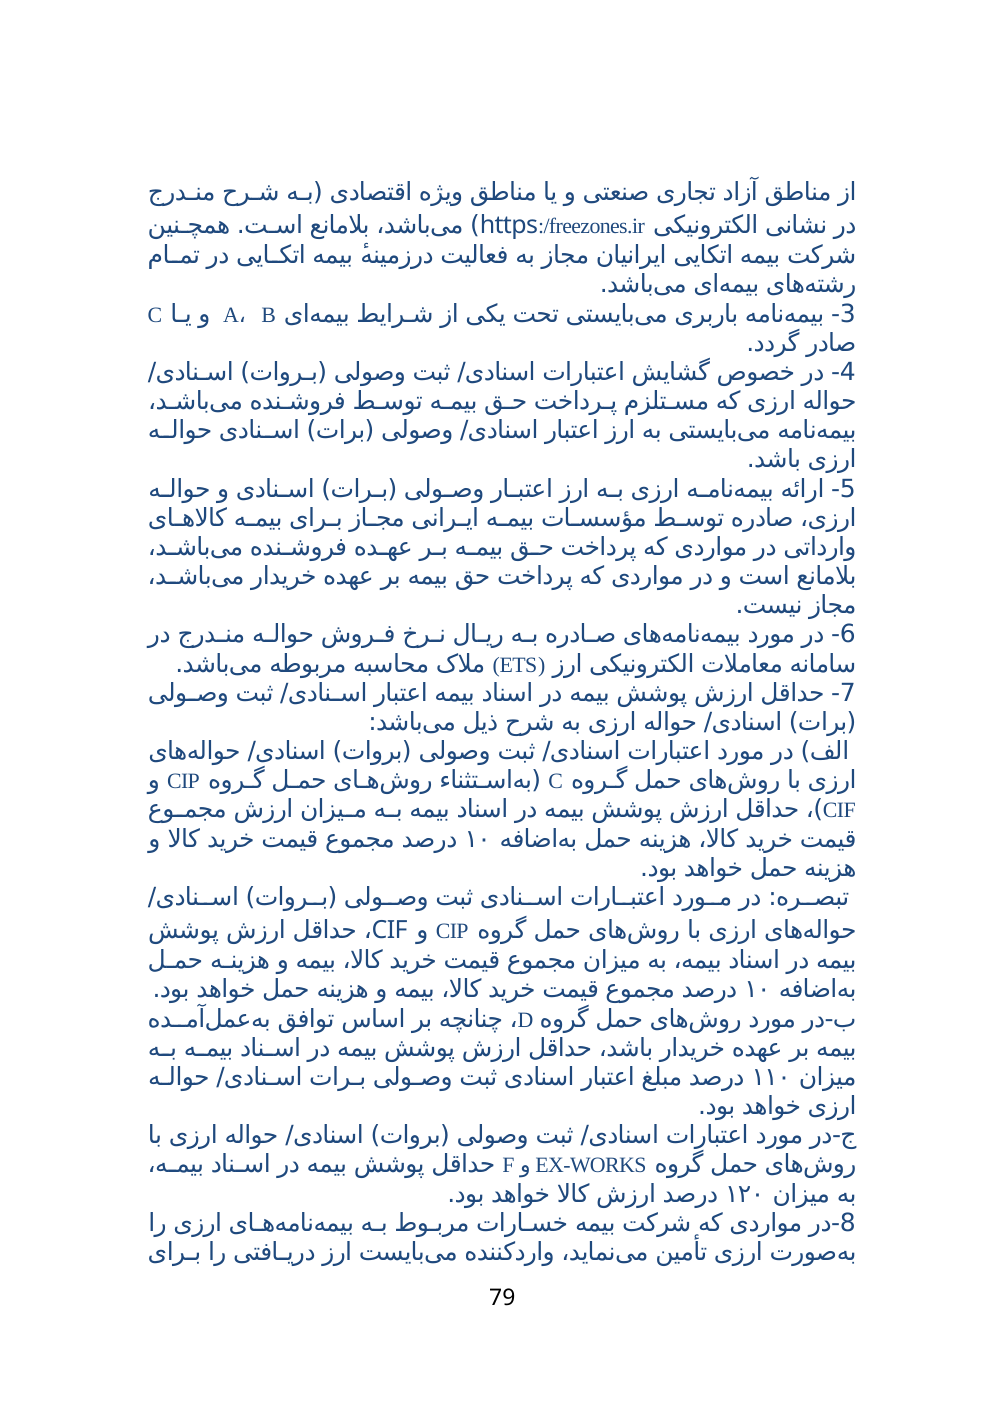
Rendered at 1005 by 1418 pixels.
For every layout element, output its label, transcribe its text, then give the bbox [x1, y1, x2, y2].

text 3- بیمه‌نامه باربری می‌بایستی تحت یکی از شرایط بیمه‌ای A، B و یا C صادر گردد. [148, 299, 856, 357]
text تبصره: در مورد اعتبارات اسنادی ثبت وصولی (بروات) اسنادی/ حواله‌های ارزی با روش‌های حمل گروه CIP و CIF، حداقل ارزش پوشش بیمه در اسناد بیمه، به میزان مجموع قیمت خرید کالا، بیمه و هزینه حمل به‌اضافه ۱۰ درصد مجموع قیمت خرید کالا، بیمه و هزینه حمل خواهد بود. [148, 882, 856, 1004]
text 5- ارائه بیمه‌نامه ارزی به ارز اعتبار وصولی (برات) اسنادی و حواله ارزی، صادره توسط مؤسسات بیمه ایرانی مجاز برای بیمه کالاهای وارداتی در مواردی که پرداخت حق بیمه بر عهده فروشنده می‌باشد، بلامانع است و در مواردی که پرداخت حق بیمه بر عهده خریدار می‌باشد، مجاز نیست. [148, 474, 856, 620]
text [148, 1208, 856, 1266]
text 6- در مورد بیمه‌نامه‌های صادره به ریال نرخ فروش حواله مندرج در سامانه معاملات الکترونیکی ارز (ETS) ملاک محاسبه مربوطه می‌باشد. [148, 620, 856, 678]
text ج-در مورد اعتبارات اسنادی/ ثبت وصولی (بروات) اسنادی/ حواله ارزی با روش‌های حمل گروه EX-WORKS و F حداقل پوشش بیمه در اسناد بیمه، به میزان ۱۲۰ درصد ارزش کالا خواهد بود. [148, 1120, 856, 1208]
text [148, 177, 856, 299]
text 4- در خصوص گشایش اعتبارات اسنادی/ ثبت وصولی (بروات) اسنادی/ حواله ارزی که مستلزم پرداخت حق بیمه توسط فروشنده می‌باشد، بیمه‌نامه می‌بایستی به ارز اعتبار اسنادی/ وصولی (برات) اسنادی حواله ارزی باشد. [148, 357, 856, 474]
text ب-در مورد روش‌های حمل گروه D، چنانچه بر اساس توافق به‌عمل‌آمده بیمه بر عهده خریدار باشد، حداقل ارزش پوشش بیمه در اسناد بیمه به میزان ۱۱۰ درصد مبلغ اعتبار اسنادی ثبت وصولی برات اسنادی/ حواله ارزی خواهد بود. [148, 1004, 856, 1120]
text 7- حداقل ارزش پوشش بیمه در اسناد بیمه اعتبار اسنادی/ ثبت وصولی (برات) اسنادی/ حواله ارزی به شرح ذیل می‌باشد: [148, 678, 856, 736]
text الف) در مورد اعتبارات اسنادی/ ثبت وصولی (بروات) اسنادی/ حواله‌های ارزی با روش‌های حمل گروه C (به‌استثناء روش‌های حمل گروه CIP و CIF)، حداقل ارزش پوشش بیمه در اسناد بیمه به میزان ارزش مجموع قیمت خرید کالا، هزینه حمل به‌اضافه ۱۰ درصد مجموع قیمت خرید کالا و هزینه حمل خواهد بود. [148, 736, 856, 882]
